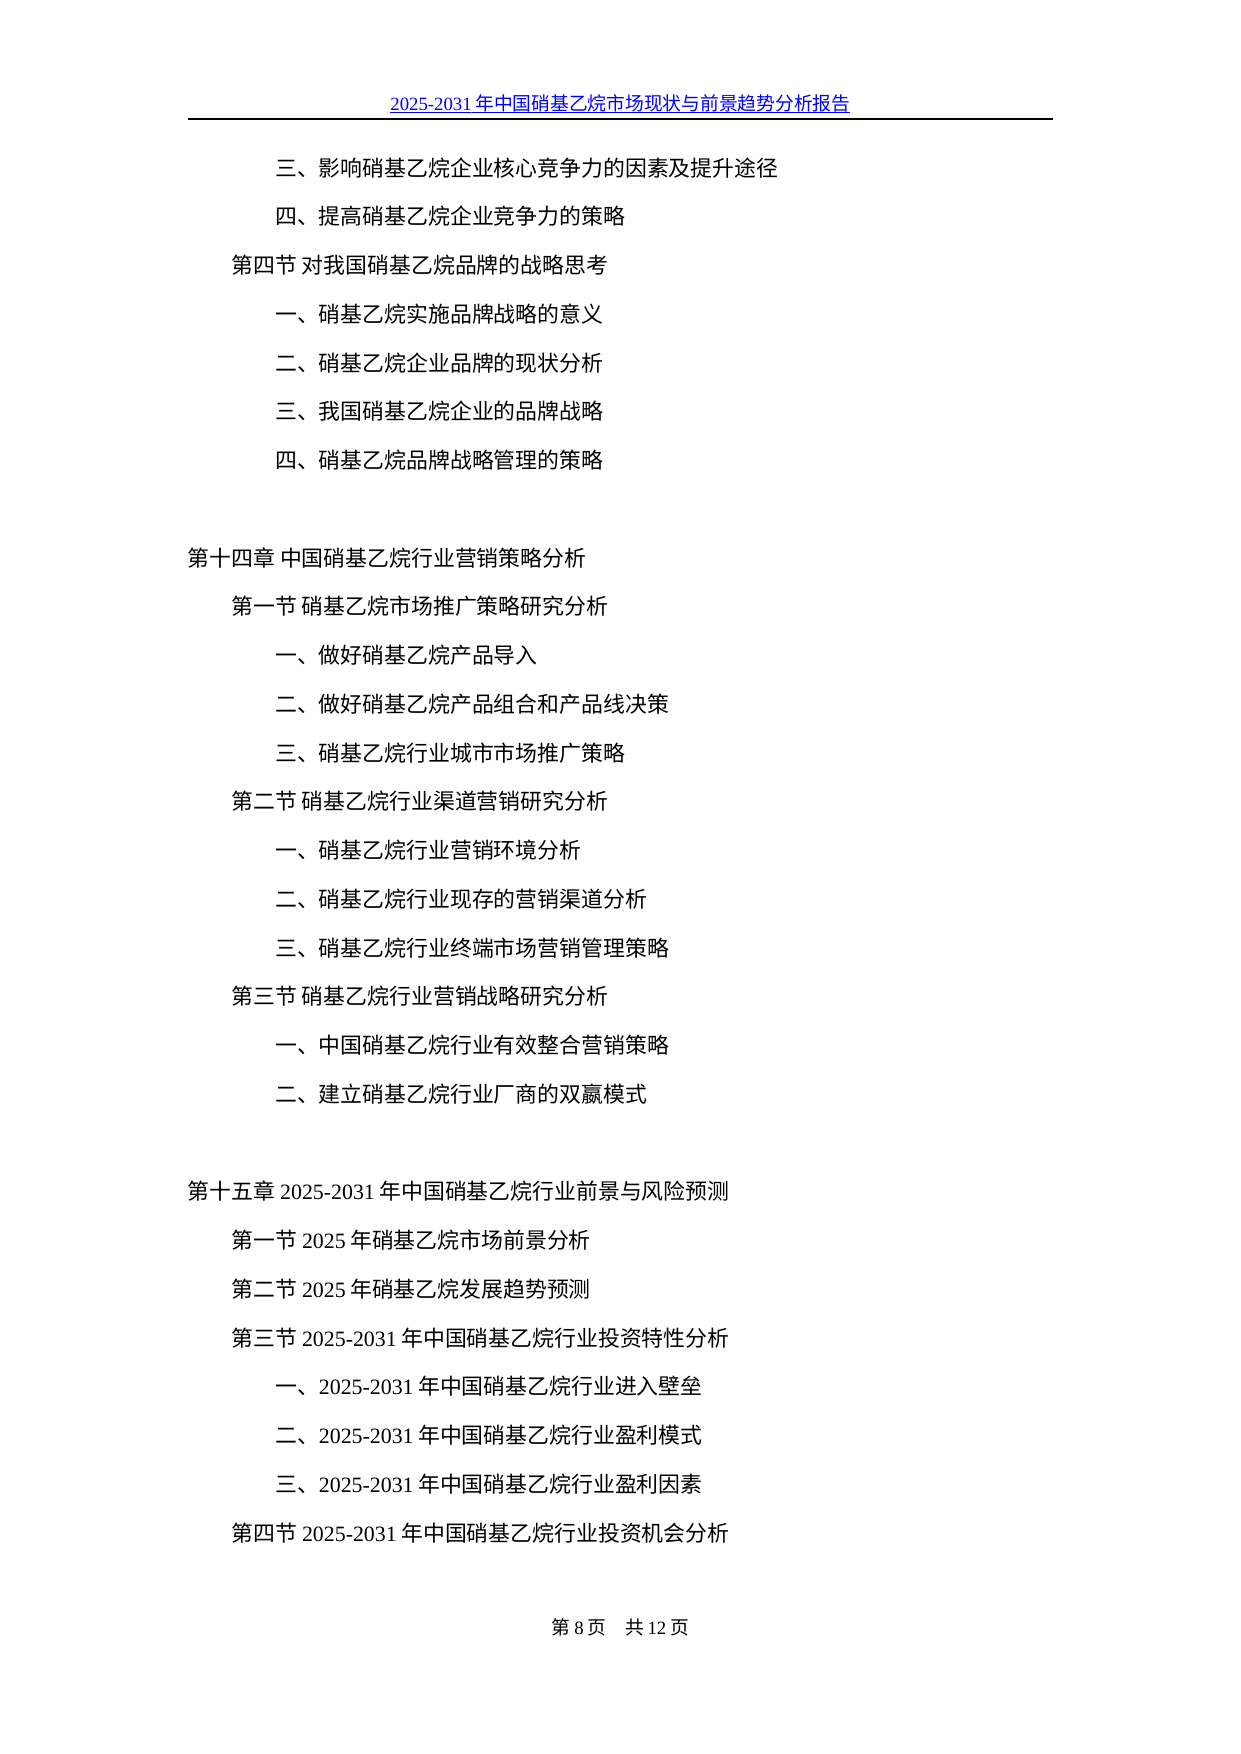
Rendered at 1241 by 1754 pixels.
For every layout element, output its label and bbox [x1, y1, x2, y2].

text [187, 150, 1053, 1548]
